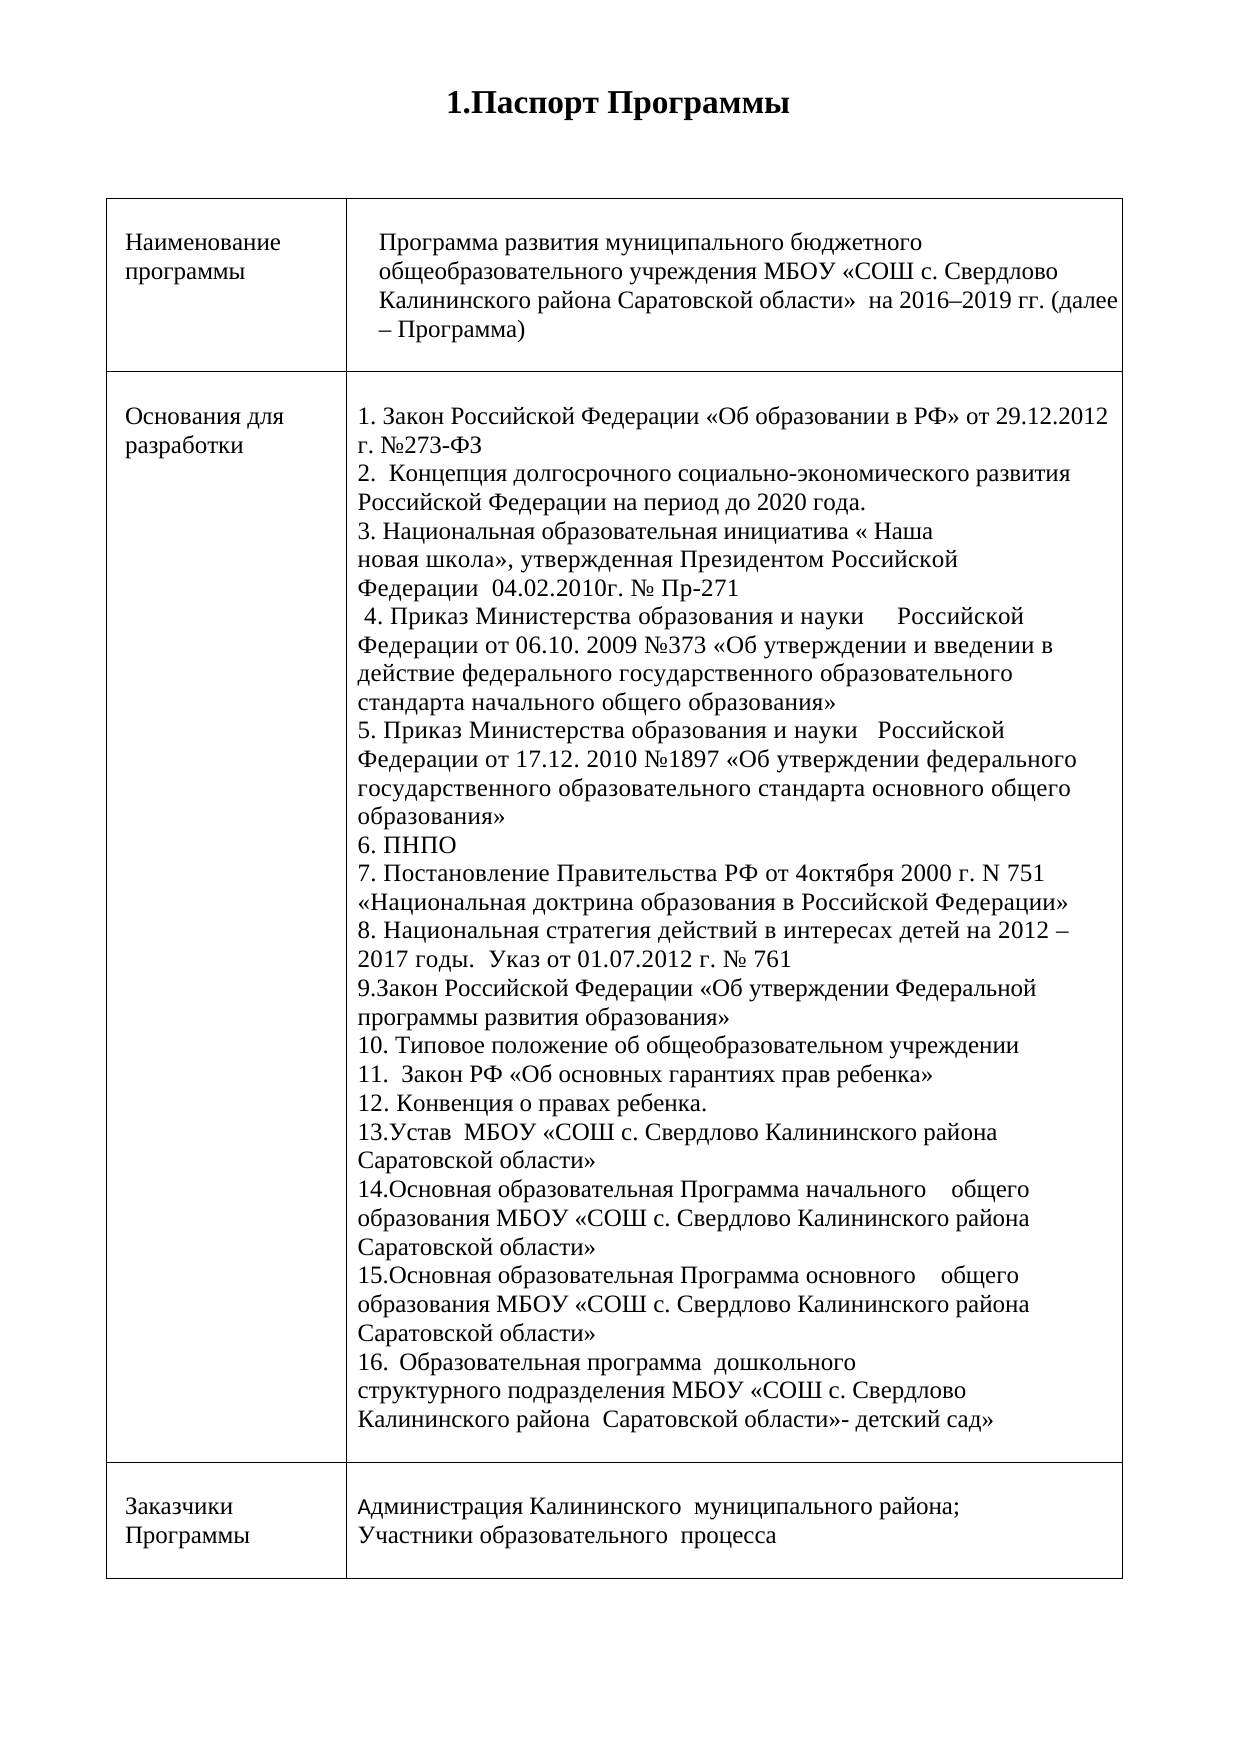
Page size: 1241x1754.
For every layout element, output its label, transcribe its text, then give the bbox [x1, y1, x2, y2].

table_header Программа развития муниципального бюджетного общеобразовательного учреждения МБОУ «СОШ с. Свердлово Калининского района Саратовской области» на 2016–2019 гг. (далее – Программа) [347, 199, 1122, 371]
table_cell Заказчики Программы [107, 1463, 346, 1578]
table_cell Основания для разработки [107, 372, 346, 1462]
table_cell Администрация Калининского муниципального района; Участники образовательного процесса [347, 1463, 1122, 1578]
table_header Наименование программы [107, 199, 346, 371]
table_cell 1. Закон Российской Федерации «Об образовании в РФ» от 29.12.2012 г. №273-ФЗ 2. Концепция долгосрочного социально-экономического развития Российской Федерации на период до 2020 года. 3. Национальная образовательная инициатива « Наша новая школа», утвержденная Президентом Российской Федерации 04.02.2010г. № Пр-271 4. Приказ Министерства образования и науки Российской Федерации от 06.10. 2009 №373 «Об утверждении и введении в действие федерального государственного образовательного стандарта начального общего образования» 5. Приказ Министерства образования и науки Российской Федерации от 17.12. 2010 №1897 «Об утверждении федерального государственного образовательного стандарта основного общего образования» 6. ПНПО 7. Постановление Правительства РФ от 4октября 2000 г. N 751 «Национальная доктрина образования в Российской Федерации» 8. Национальная стратегия действий в интересах детей на 2012 – 2017 годы. Указ от 01.07.2012 г. № 761 9.Закон Российской Федерации «Об утверждении Федеральной программы развития образования» 10. Типовое положение об общеобразовательном учреждении 11. Закон РФ «Об основных гарантиях прав ребенка» 12. Конвенция о правах ребенка. 13.Устав МБОУ «СОШ с. Свердлово Калининского района Саратовской области» 14.Основная образовательная Программа начального общего образования МБОУ «СОШ с. Свердлово Калининского района Саратовской области» 15.Основная образовательная Программа основного общего образования МБОУ «СОШ с. Свердлово Калининского района Саратовской области» 16. Образовательная программа дошкольного структурного подразделения МБОУ «СОШ с. Свердлово Калининского района Саратовской области»- детский сад» [347, 372, 1122, 1462]
text 1.Паспорт Программы [329, 83, 1196, 121]
